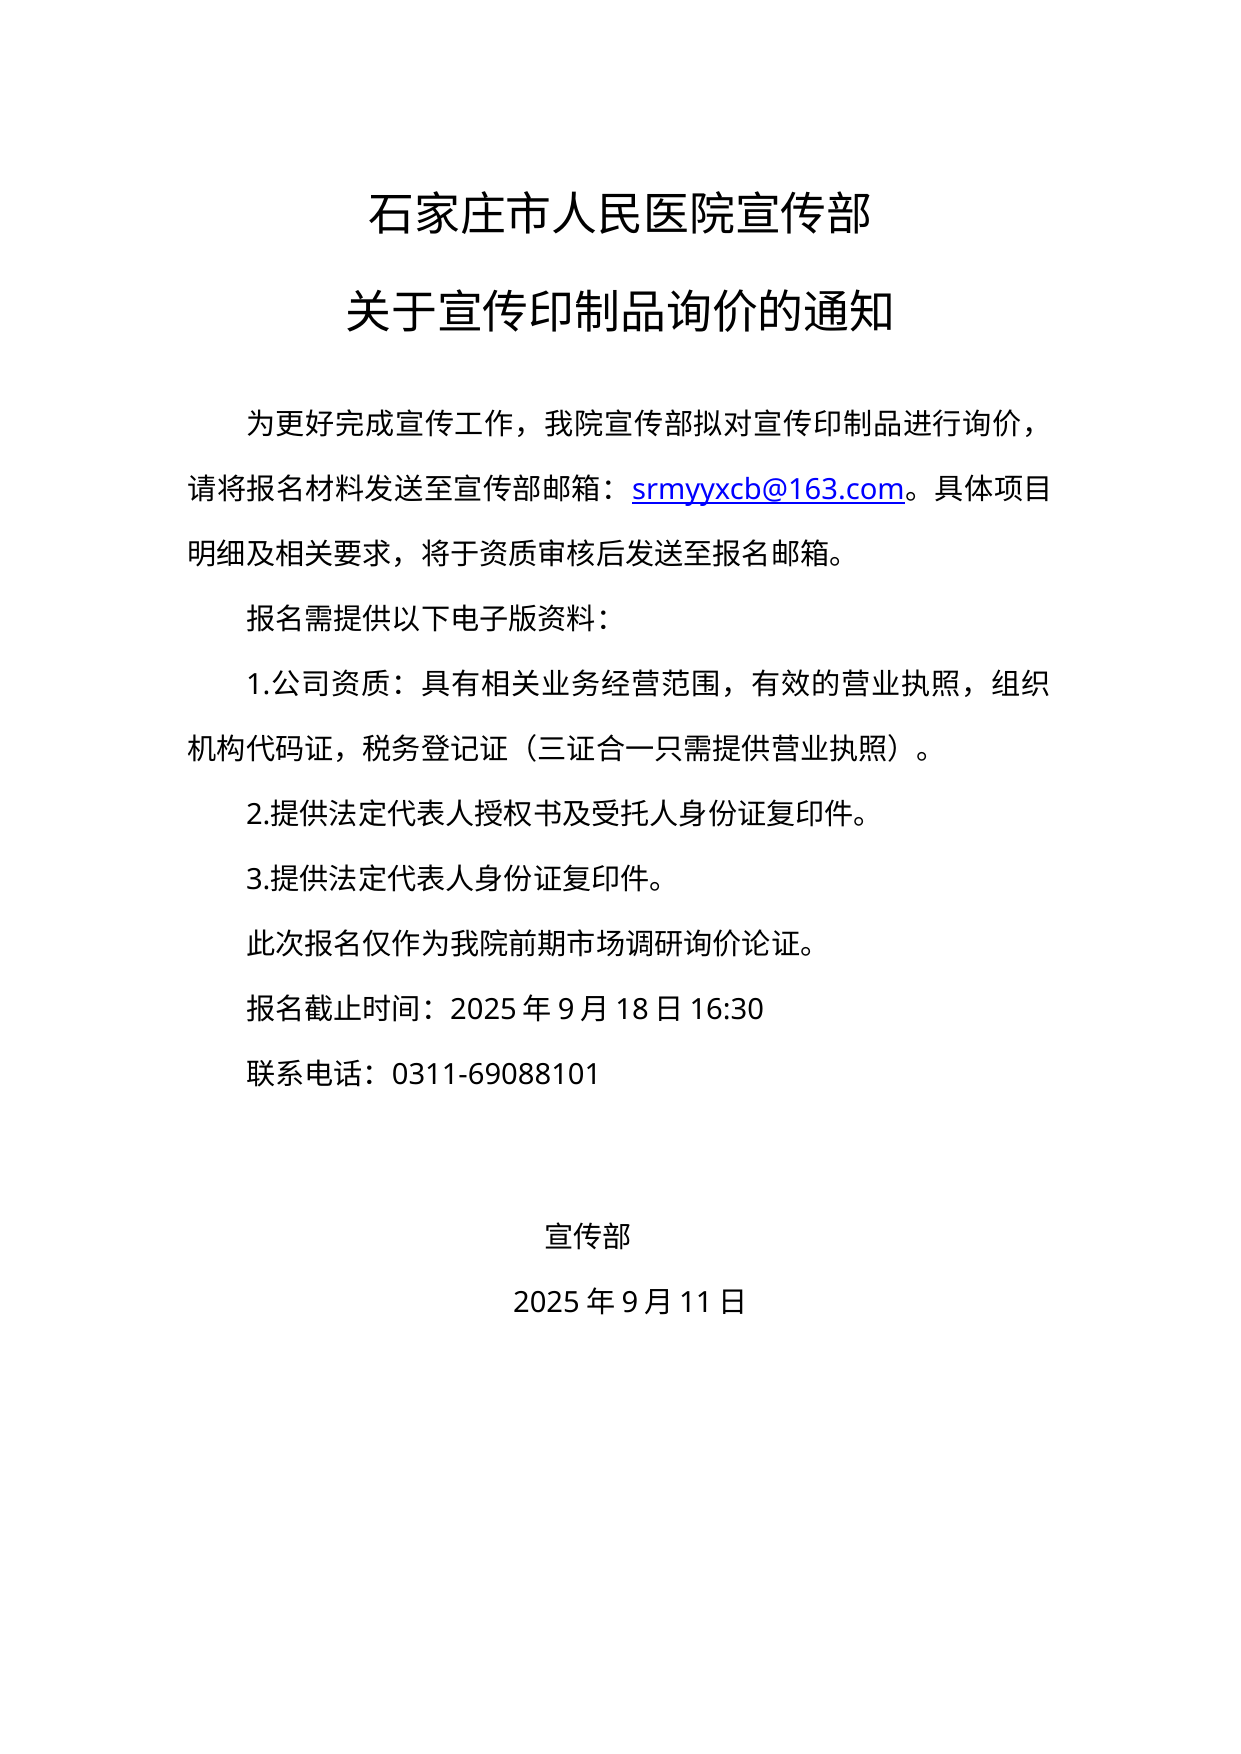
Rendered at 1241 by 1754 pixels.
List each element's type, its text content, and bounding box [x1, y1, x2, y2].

text 石家庄市人民医院宣传部 [187, 162, 1053, 259]
text 此次报名仅作为我院前期市场调研询价论证。 [187, 909, 1053, 974]
text 2.提供法定代表人授权书及受托人身份证复印件。 [187, 779, 1053, 844]
text 宣传部 [187, 1202, 1053, 1267]
text 联系电话：0311-69088101 [187, 1039, 1053, 1104]
text 3.提供法定代表人身份证复印件。 [187, 844, 1053, 909]
text 为更好完成宣传工作，我院宣传部拟对宣传印制品进行询价，请将报名材料发送至宣传部邮箱：srmyyxcb@163.com。具体项目明细及相关要求，将于资质审核后发送至报名邮箱。 [187, 389, 1053, 584]
text 报名需提供以下电子版资料： [187, 584, 1053, 649]
text 2025年9月11日 [187, 1267, 1053, 1332]
text 关于宣传印制品询价的通知 [187, 259, 1053, 357]
text 报名截止时间：2025年9月18日16:30 [187, 974, 1053, 1039]
text 1.公司资质：具有相关业务经营范围，有效的营业执照，组织机构代码证，税务登记证（三证合一只需提供营业执照）。 [187, 649, 1053, 779]
